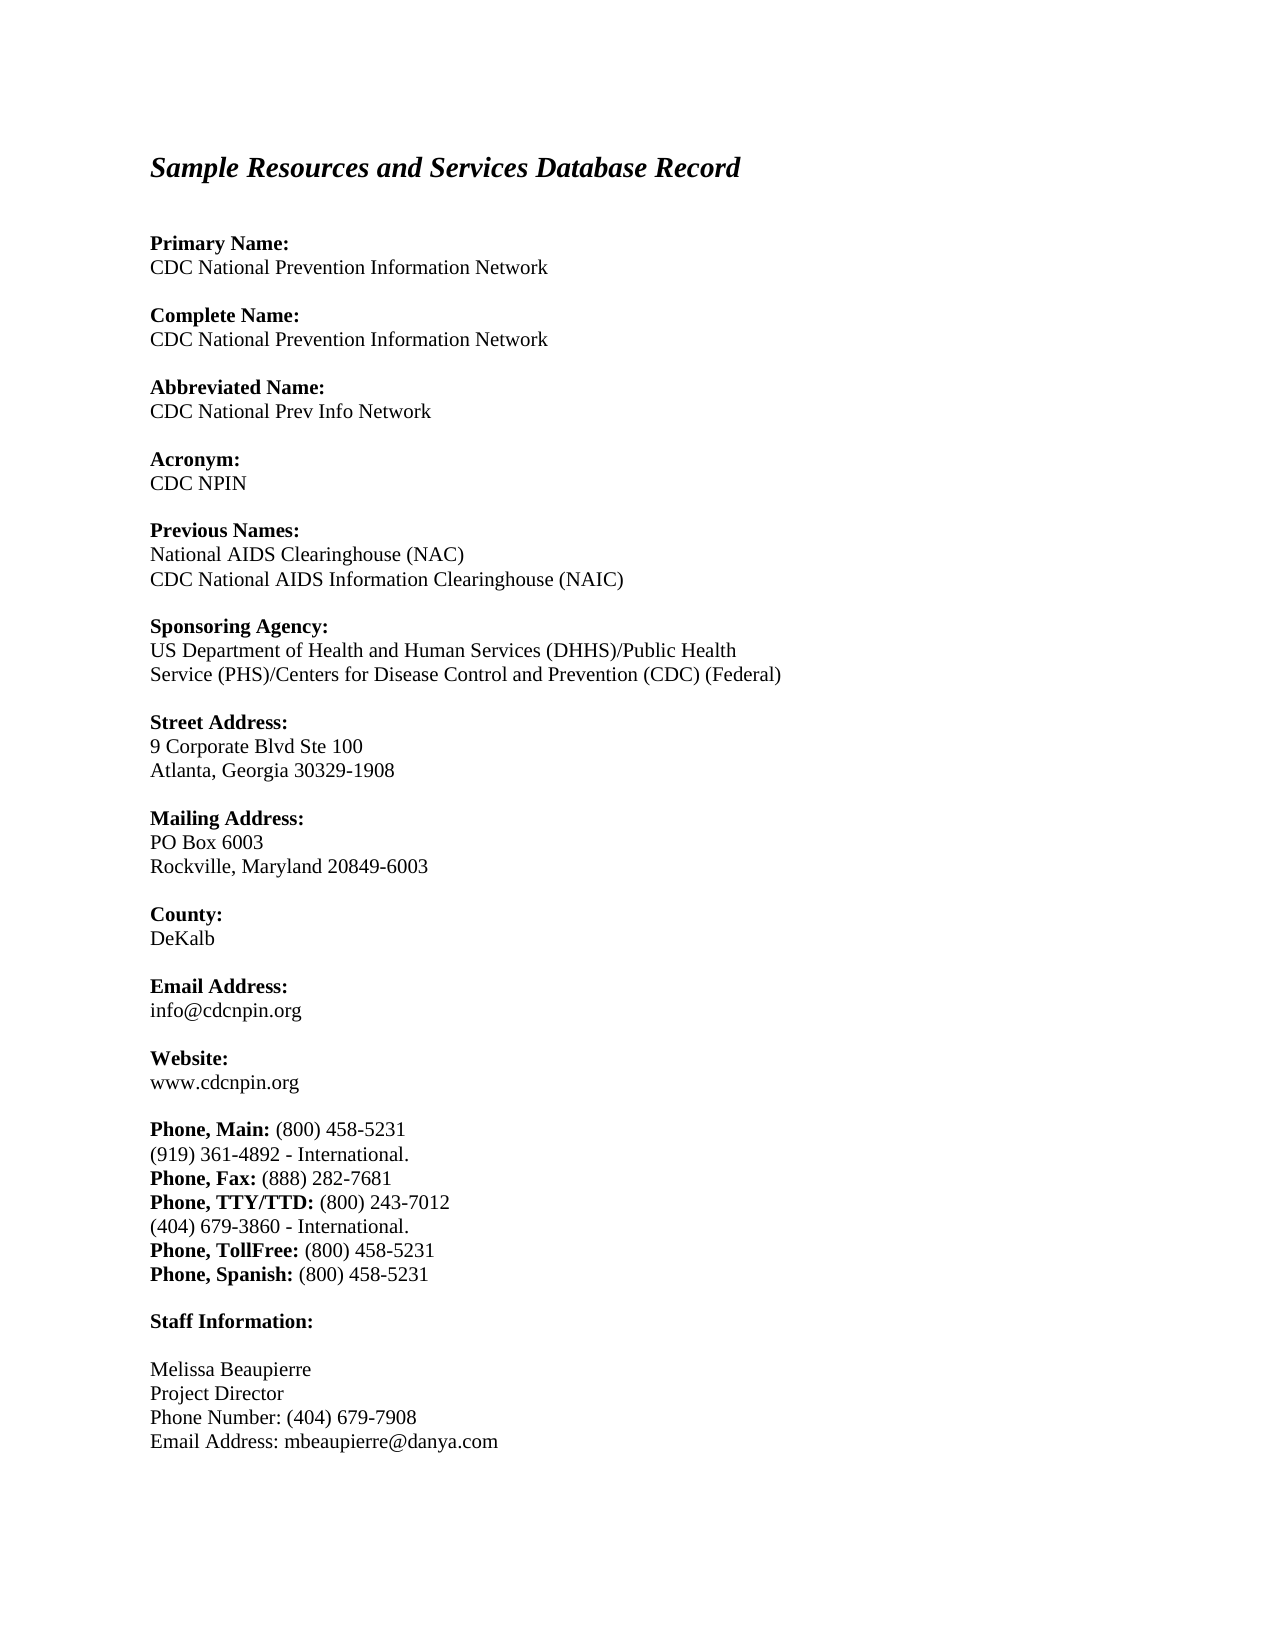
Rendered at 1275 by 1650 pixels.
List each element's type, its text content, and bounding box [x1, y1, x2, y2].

text CDC National Prevention Information Network [150, 327, 1125, 351]
text CDC National AIDS Information Clearinghouse (NAIC) [150, 566, 1125, 591]
text Abbreviated Name: [150, 375, 1125, 399]
text Phone, Spanish: (800) 458-5231 [150, 1262, 1125, 1286]
text Service (PHS)/Centers for Disease Control and Prevention (CDC) (Federal) [150, 662, 1125, 686]
text Street Address: [150, 710, 1125, 734]
text Project Director [150, 1381, 1125, 1405]
text CDC National Prev Info Network [150, 399, 1125, 423]
text Sponsoring Agency: [150, 614, 1125, 638]
text Complete Name: [150, 303, 1125, 327]
text Phone, Fax: (888) 282-7681 [150, 1166, 1125, 1189]
text Staff Information: [150, 1309, 1125, 1333]
text CDC National Prevention Information Network [150, 255, 1125, 279]
text US Department of Health and Human Services (DHHS)/Public Health [150, 638, 1125, 662]
text County: [150, 902, 1125, 926]
text DeKalb [150, 926, 1125, 950]
text Primary Name: [150, 231, 1125, 255]
text Mailing Address: [150, 806, 1125, 830]
text Phone, TTY/TTD: (800) 243-7012 [150, 1189, 1125, 1214]
text Phone Number: (404) 679-7908 [150, 1405, 1125, 1429]
text Previous Names: [150, 518, 1125, 542]
text National AIDS Clearinghouse (NAC) [150, 542, 1125, 566]
text www.cdcnpin.org [150, 1070, 1125, 1094]
text Phone, TollFree: (800) 458-5231 [150, 1238, 1125, 1262]
text (404) 679-3860 - International. [150, 1214, 1125, 1238]
text Sample Resources and Services Database Record [150, 150, 1125, 183]
text Email Address: [150, 974, 1125, 998]
text 9 Corporate Blvd Ste 100 [150, 734, 1125, 758]
text info@cdcnpin.org [150, 998, 1125, 1022]
text CDC NPIN [150, 471, 1125, 495]
text Phone, : (800) 458-5231 [150, 1117, 1125, 1141]
text Website: [150, 1046, 1125, 1070]
text (919) 361-4892 - International. [150, 1141, 1125, 1166]
text Email Address: mbeaupierre@danya.com [150, 1429, 1125, 1453]
text Acronym: [150, 447, 1125, 471]
text 30329-1908 [150, 758, 1125, 782]
